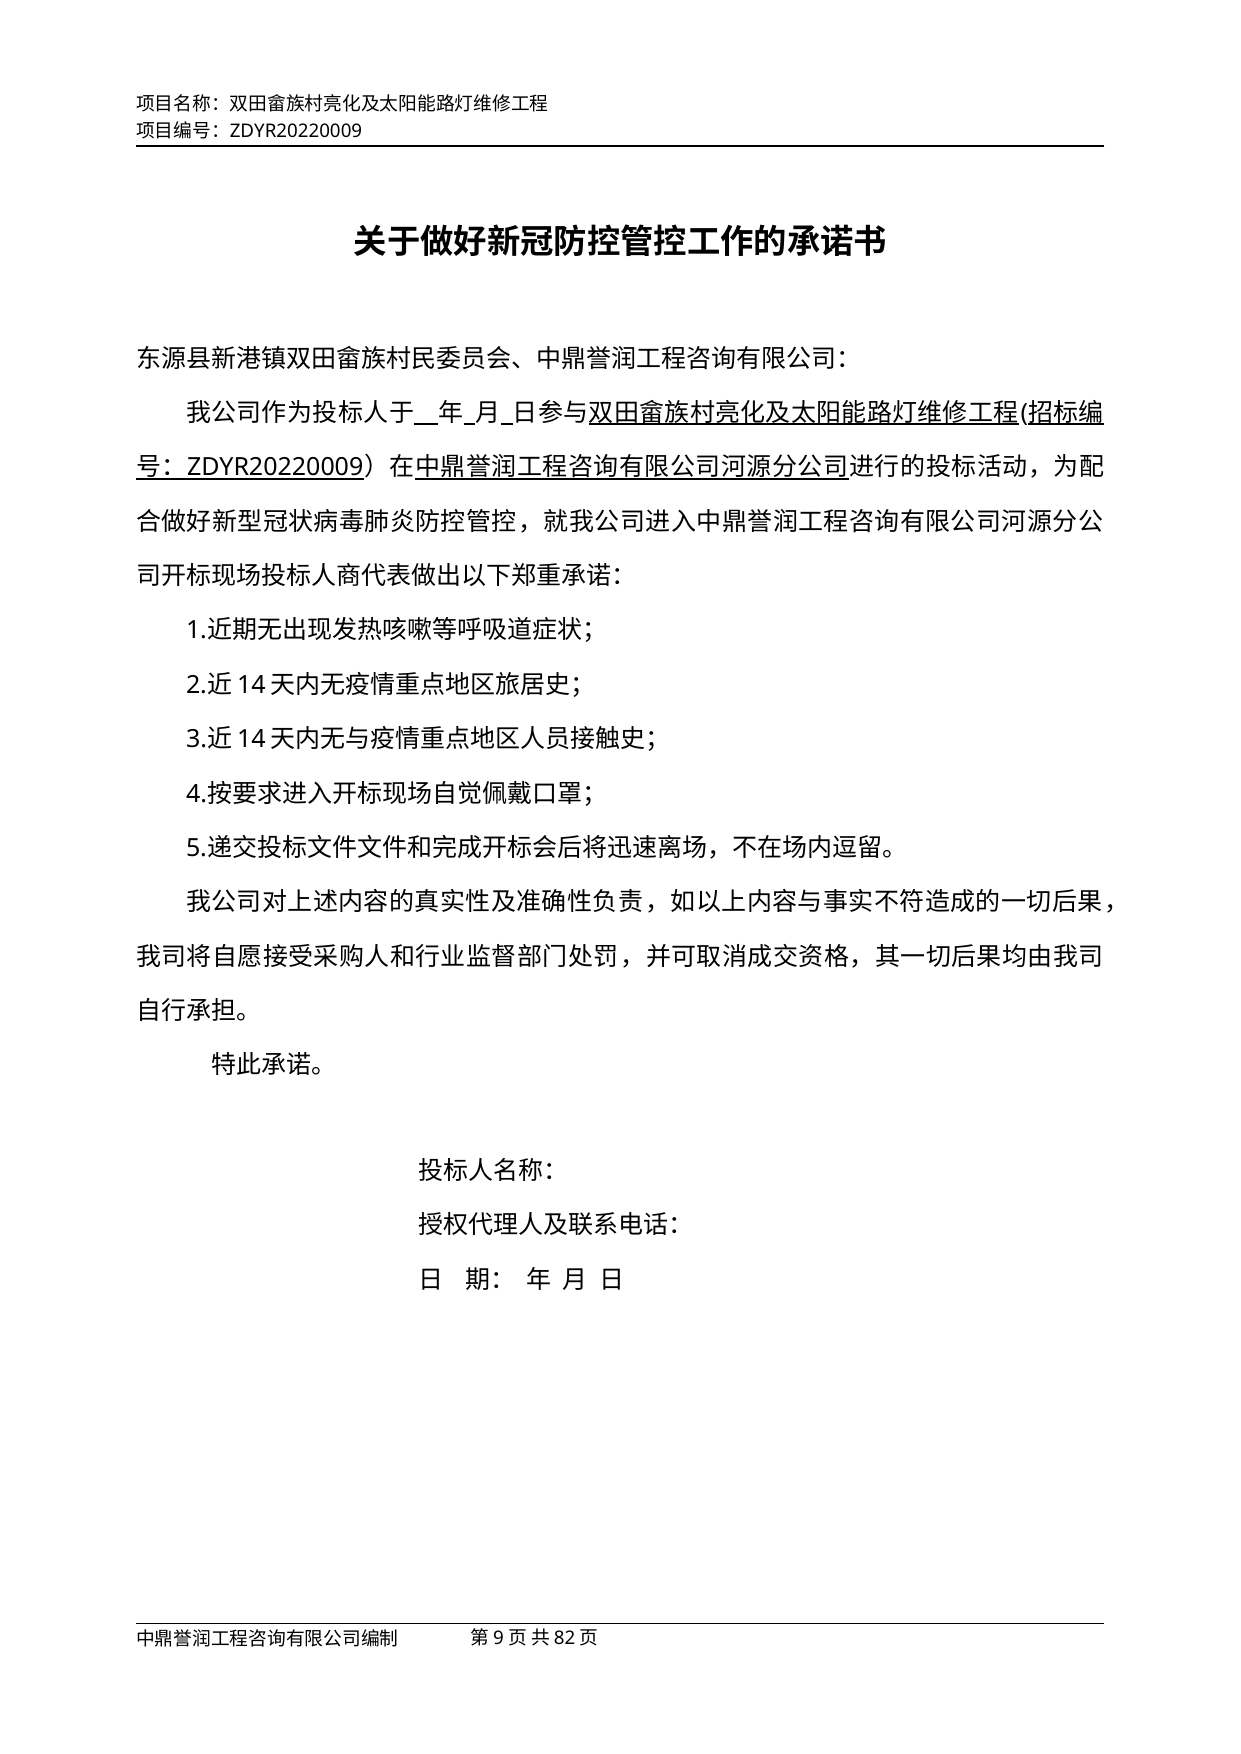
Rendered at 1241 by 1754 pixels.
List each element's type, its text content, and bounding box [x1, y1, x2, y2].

text 特此承诺。 [136, 1045, 1104, 1081]
text 授权代理人及联系电话： [136, 1205, 1104, 1241]
text 5.递交投标文件文件和完成开标会后将迅速离场，不在场内逗留。 [136, 827, 1104, 864]
text 东源县新港镇双田畲族村民委员会、中鼎誉润工程咨询有限公司： [136, 338, 1104, 374]
text 我公司对上述内容的真实性及准确性负责，如以上内容与事实不符造成的一切后果，我司将自愿接受采购人和行业监督部门处罚，并可取消成交资格，其一切后果均由我司自行承担。 [136, 882, 1104, 1027]
text 日 期： 年 月 日 [136, 1259, 1104, 1295]
text 投标人名称： [136, 1150, 1104, 1187]
text 1.近期无出现发热咳嗽等呼吸道症状； [136, 610, 1104, 646]
text 2.近14天内无疫情重点地区旅居史； [136, 664, 1104, 701]
text 关于做好新冠防控管控工作的承诺书 [136, 215, 1104, 263]
text 3.近14天内无与疫情重点地区人员接触史； [136, 719, 1104, 755]
text 4.按要求进入开标现场自觉佩戴口罩； [136, 773, 1104, 809]
text 我公司作为投标人于 年 月 日参与双田畲族村亮化及太阳能路灯维修工程(招标编号：ZDYR20220009）在中鼎誉润工程咨询有限公司河源分公司进行的投标活动，为配合做好新型冠状病毒肺炎防控管控，就我公司进入中鼎誉润工程咨询有限公司河源分公司开标现场投标人商代表做出以下郑重承诺： [136, 392, 1104, 592]
